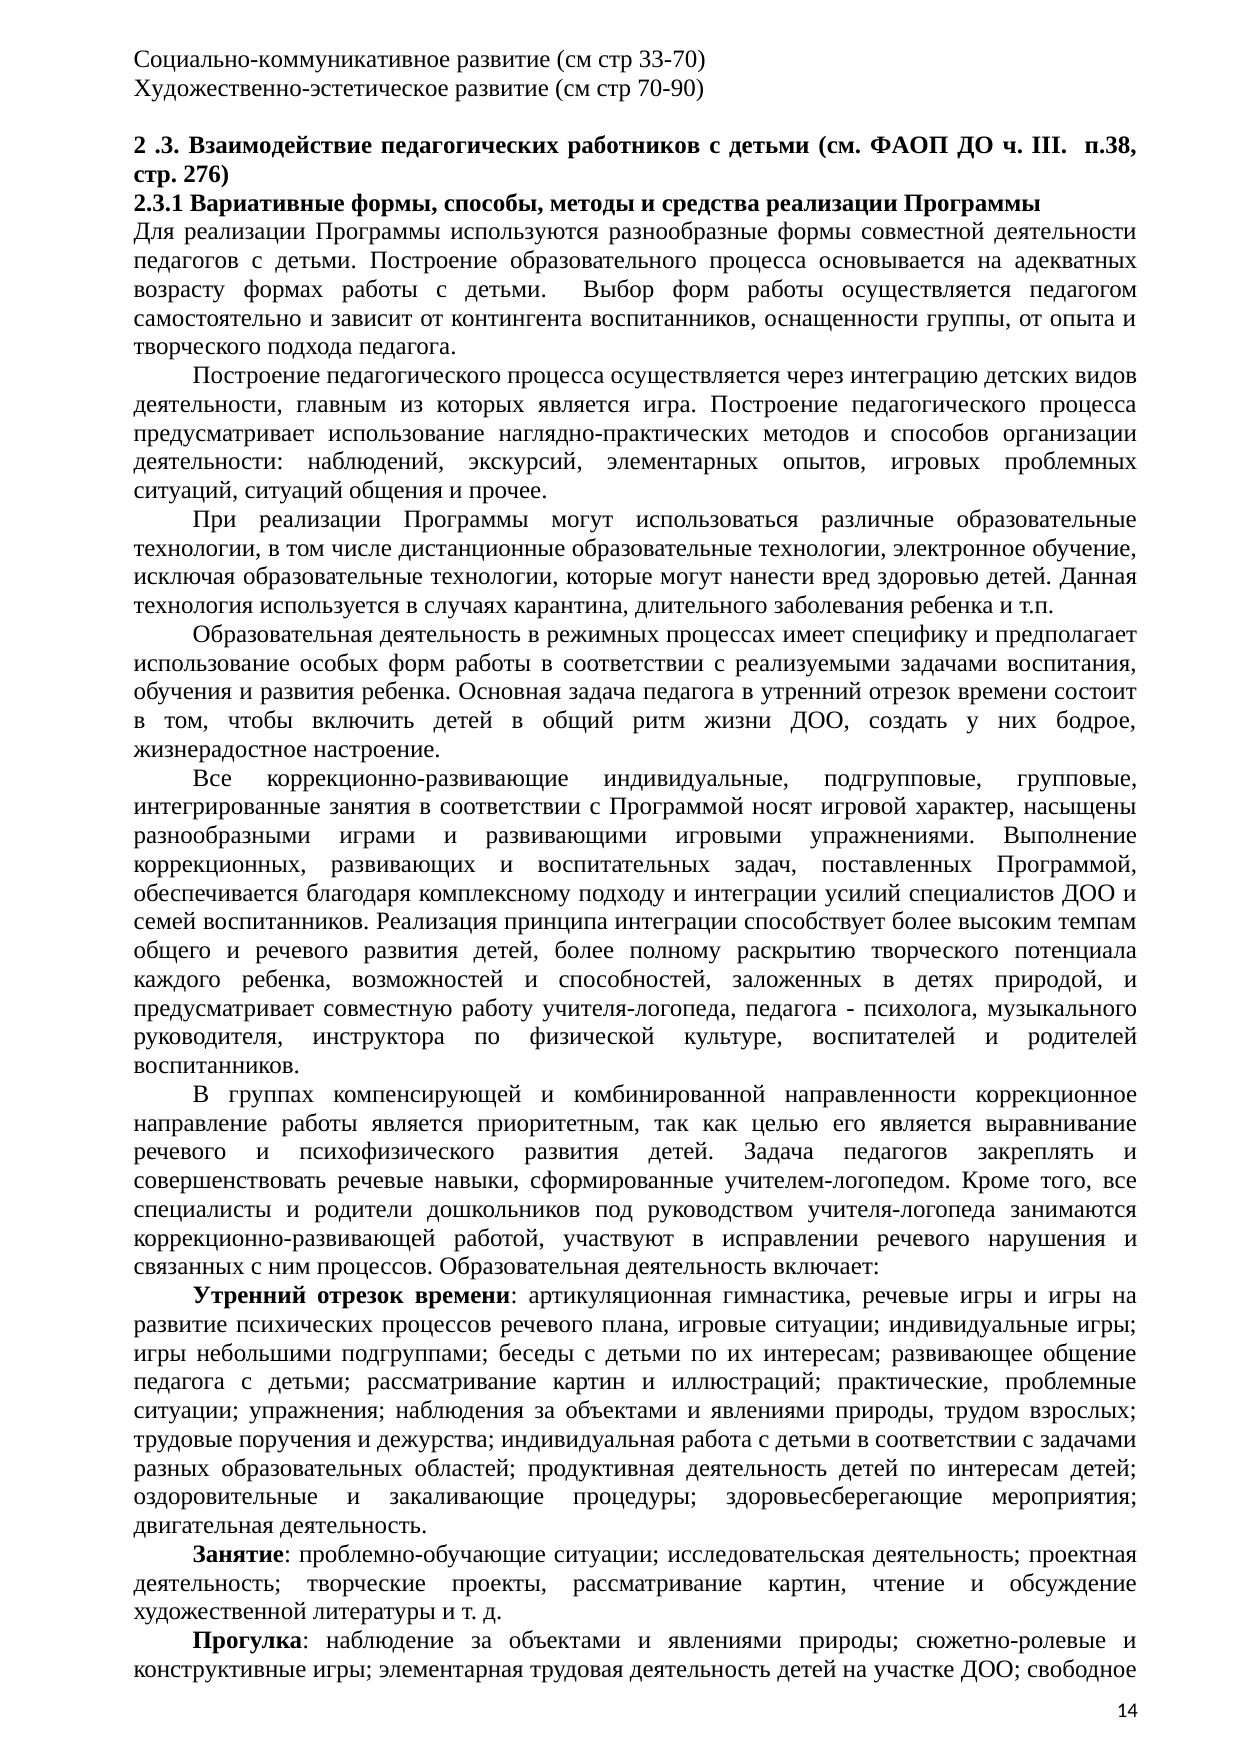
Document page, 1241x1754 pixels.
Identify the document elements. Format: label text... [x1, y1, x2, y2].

text 2 .3. Взаимодействие педагогических работников с детьми (см. ФАОП ДО ч. III. п.38, стр. 276) [133, 130, 1138, 188]
text В группах компенсирующей и комбинированной направленности коррекционное направление работы является приоритетным, так как целью его является выравнивание речевого и психофизического развития детей. Задача педагогов закреплять и совершенствовать речевые навыки, сформированные учителем-логопедом. Кроме того, все специалисты и родители дошкольников под руководством учителя-логопеда занимаются коррекционно-развивающей работой, участвуют в исправлении речевого нарушения и связанных с ним процессов. Образовательная деятельность включает: [133, 1079, 1138, 1280]
text Построение педагогического процесса осуществляется через интеграцию детских видов деятельности, главным из которых является игра. Построение педагогического процесса предусматривает использование наглядно-практических методов и способов организации деятельности: наблюдений, экскурсий, элементарных опытов, игровых проблемных ситуаций, ситуаций общения и прочее. [133, 360, 1138, 504]
text Социально-коммуникативное развитие (см стр 33-70) [133, 44, 1138, 73]
text Образовательная деятельность в режимных процессах имеет специфику и предполагает использование особых форм работы в соответствии с реализуемыми задачами воспитания, обучения и развития ребенка. Основная задача педагога в утренний отрезок времени состоит в том, чтобы включить детей в общий ритм жизни ДОО, создать у них бодрое, жизнерадостное настроение. [133, 619, 1138, 763]
text Для реализации Программы используются разнообразные формы совместной деятельности педагогов с детьми. Построение образовательного процесса основывается на адекватных возрасту формах работы с детьми. Выбор форм работы осуществляется педагогом самостоятельно и зависит от контингента воспитанников, оснащенности группы, от опыта и творческого подхода педагога. [133, 216, 1138, 360]
text Занятие: проблемно-обучающие ситуации; исследовательская деятельность; проектная деятельность; творческие проекты, рассматривание картин, чтение и обсуждение художественной литературы и т. д. [133, 1539, 1138, 1625]
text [133, 1625, 1138, 1683]
text 2.3.1 Вариативные формы, способы, методы и средства реализации Программы [133, 188, 1138, 216]
text Утренний отрезок времени: артикуляционная гимнастика, речевые игры и игры на развитие психических процессов речевого плана, игровые ситуации; индивидуальные игры; игры небольшими подгруппами; беседы с детьми по их интересам; развивающее общение педагога с детьми; рассматривание картин и иллюстраций; практические, проблемные ситуации; упражнения; наблюдения за объектами и явлениями природы, трудом взрослых; трудовые поручения и дежурства; индивидуальная работа с детьми в соответствии с задачами разных образовательных областей; продуктивная деятельность детей по интересам детей; оздоровительные и закаливающие процедуры; здоровьесберегающие мероприятия; двигательная деятельность. [133, 1280, 1138, 1539]
text При реализации Программы могут использоваться различные образовательные технологии, в том числе дистанционные образовательные технологии, электронное обучение, исключая образовательные технологии, которые могут нанести вред здоровью детей. Данная технология используется в случаях карантина, длительного заболевания ребенка и т.п. [133, 504, 1138, 619]
text Все коррекционно-развивающие индивидуальные, подгрупповые, групповые, интегрированные занятия в соответствии с Программой носят игровой характер, насыщены разнообразными играми и развивающими игровыми упражнениями. Выполнение коррекционных, развивающих и воспитательных задач, поставленных Программой, обеспечивается благодаря комплексному подходу и интеграции усилий специалистов ДОО и семей воспитанников. Реализация принципа интеграции способствует более высоким темпам общего и речевого развития детей, более полному раскрытию творческого потенциала каждого ребенка, возможностей и способностей, заложенных в детях природой, и предусматривает совместную работу учителя-логопеда, педагога - психолога, музыкального руководителя, инструктора по физической культуре, воспитателей и родителей воспитанников. [133, 763, 1138, 1079]
text Художественно-эстетическое развитие (см стр 70-90) [133, 73, 1138, 101]
